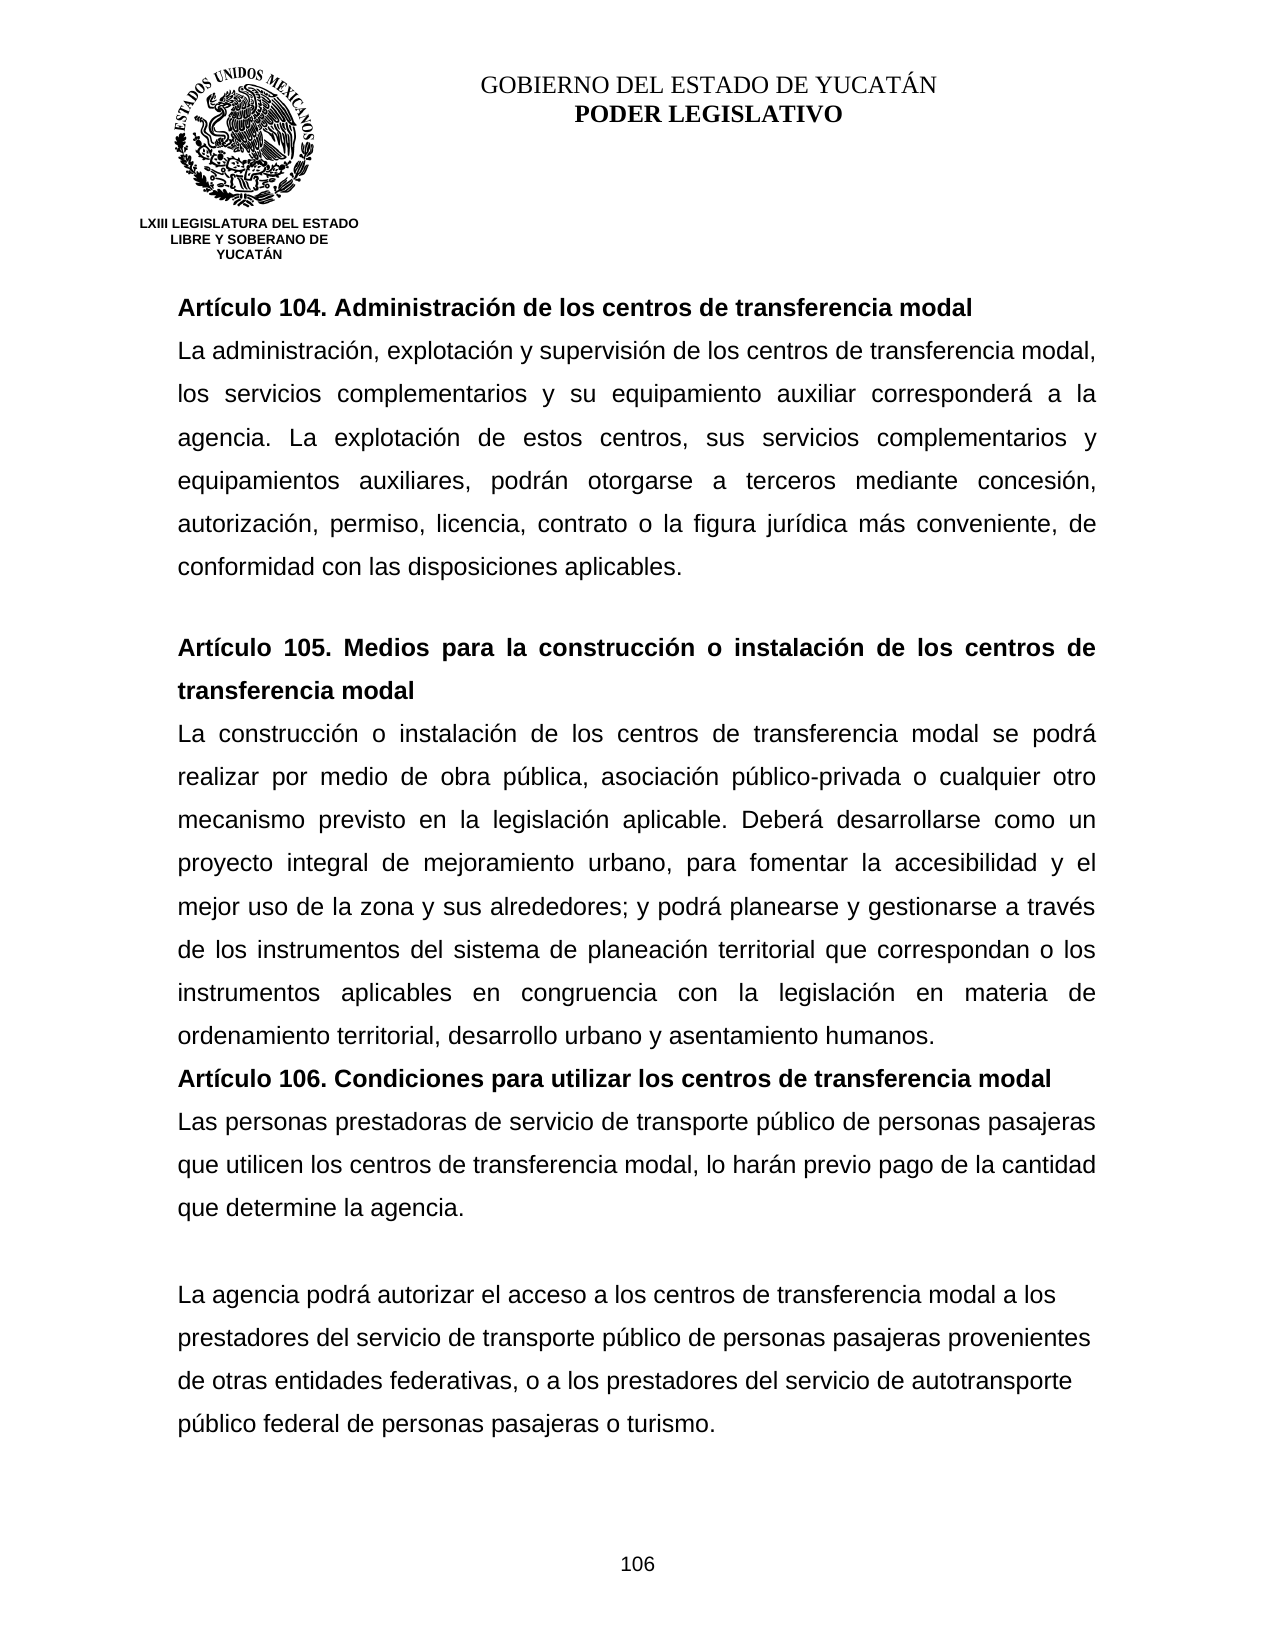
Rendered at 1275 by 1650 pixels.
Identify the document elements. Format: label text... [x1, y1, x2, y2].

text Artículo 105. Medios para la construcción o instalación de los centros de transferencia modal [177, 633, 1098, 705]
text Artículo 104. Administración de los centros de transferencia modal [177, 293, 1098, 322]
text Artículo 106. Condiciones para utilizar los centros de transferencia modal [177, 1064, 1098, 1093]
text La construcción o instalación de los centros de transferencia modal se podrá realizar por medio de obra pública, asociación público-privada o cualquier otro mecanismo previsto en la legislación aplicable. Deberá desarrollarse como un proyecto integral de mejoramiento urbano, para fomentar la accesibilidad y el mejor uso de la zona y sus alrededores; y podrá planearse y gestionarse a través de los instrumentos del sistema de planeación territorial que correspondan o los instrumentos aplicables en congruencia con la legislación en materia de ordenamiento territorial, desarrollo urbano y asentamiento humanos. [177, 719, 1098, 1050]
text La agencia podrá autorizar el acceso a los centros de transferencia modal a los prestadores del servicio de transporte público de personas pasajeras provenientes de otras entidades federativas, o a los prestadores del servicio de autotransporte público federal de personas pasajeras o turismo. [177, 1280, 1098, 1438]
picture [140, 33, 348, 241]
text La administración, explotación y supervisión de los centros de transferencia modal, los servicios complementarios y su equipamiento auxiliar corresponderá a la agencia. La explotación de estos centros, sus servicios complementarios y equipamientos auxiliares, podrán otorgarse a terceros mediante concesión, autorización, permiso, licencia, contrato o la figura jurídica más conveniente, de conformidad con las disposiciones aplicables. [177, 336, 1098, 581]
text Las personas prestadoras de servicio de transporte público de personas pasajeras que utilicen los centros de transferencia modal, lo harán previo pago de la cantidad que determine la agencia. [177, 1107, 1098, 1222]
